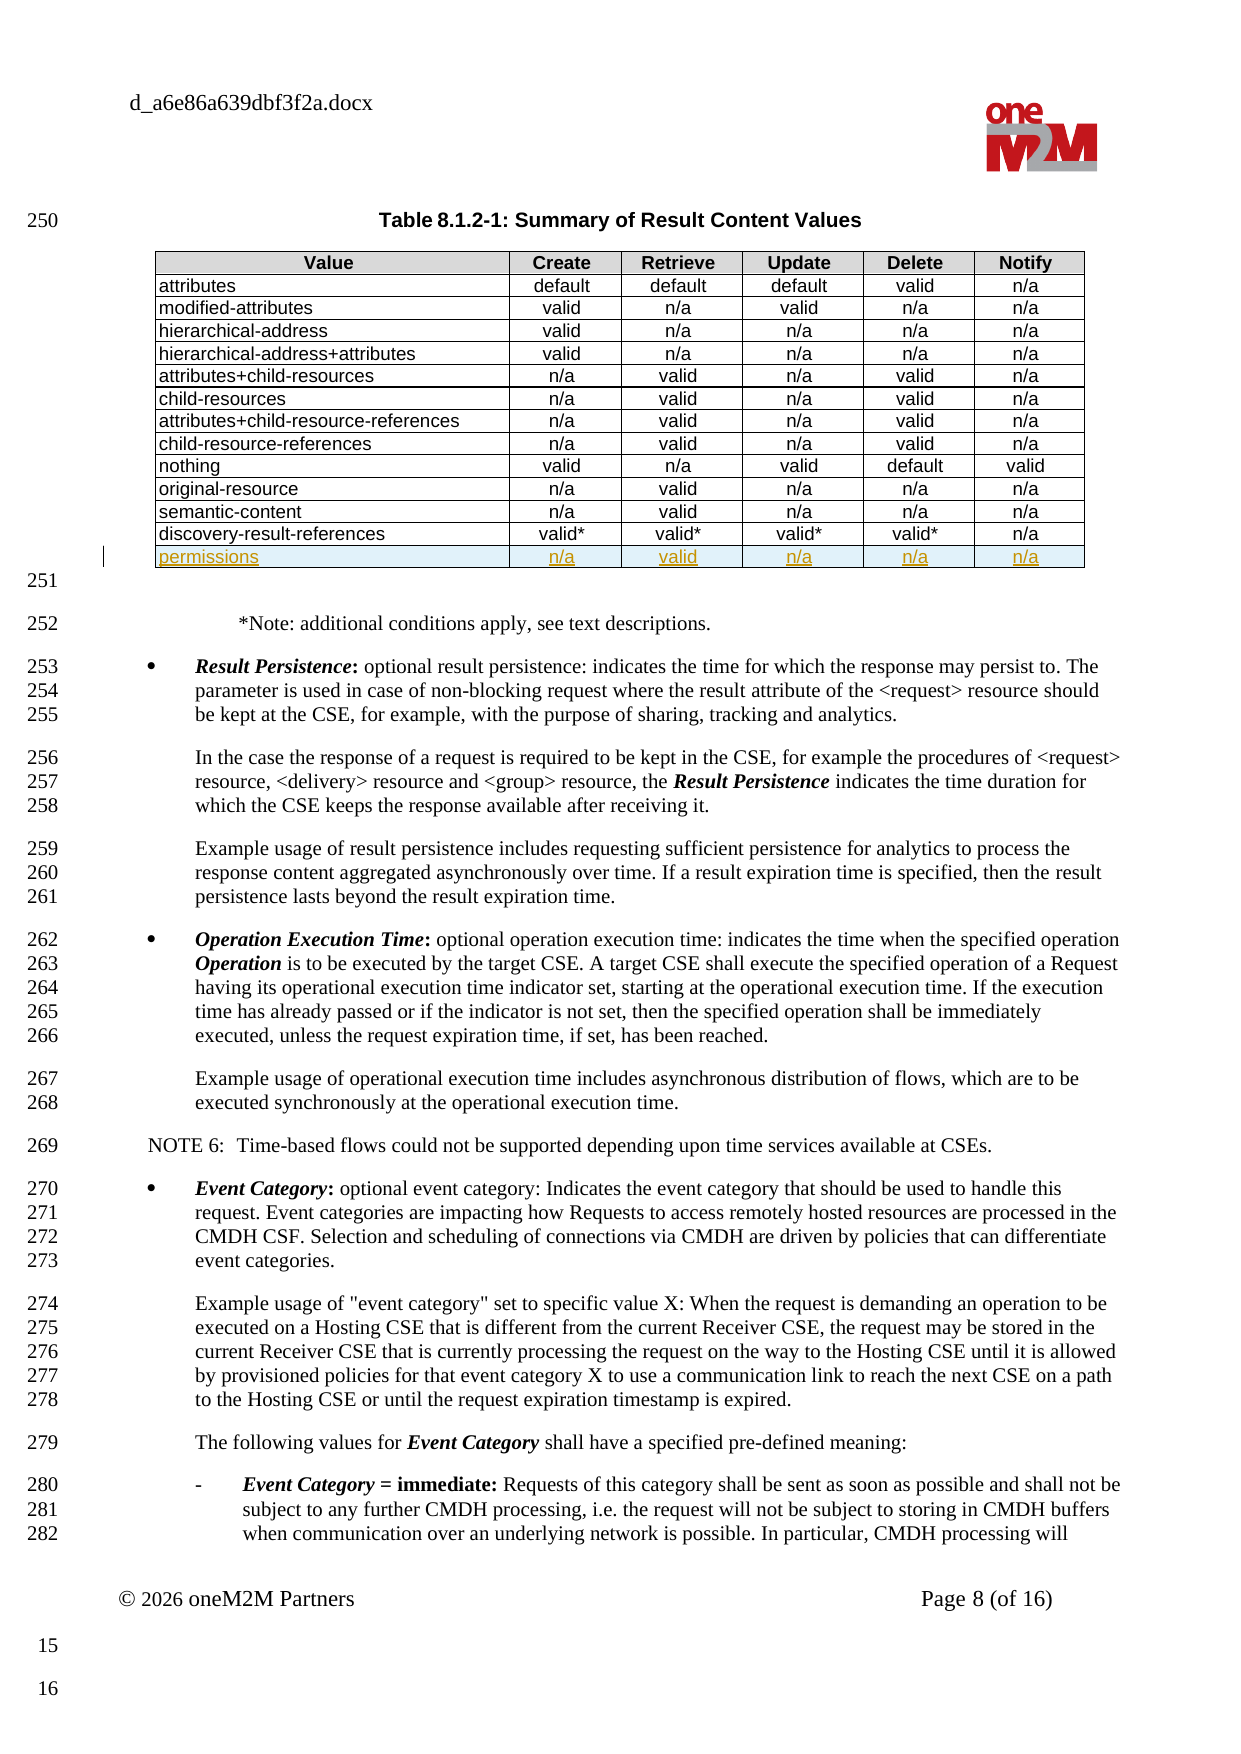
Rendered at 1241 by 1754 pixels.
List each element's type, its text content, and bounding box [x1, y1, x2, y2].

table_cell hierarchical-address [156, 320, 509, 341]
table_cell n/a [743, 388, 863, 409]
table_cell n/a [975, 388, 1084, 409]
table_cell valid [622, 365, 742, 386]
table_cell hierarchical-address+attributes [156, 342, 509, 364]
table_cell n/a [743, 478, 863, 499]
table_cell nothing [156, 455, 509, 477]
table_cell n/a [743, 433, 863, 454]
text Event Category: optional event category: Indicates the event category that should be used to handle this request. Event categories are impacting how Requests to access remotely hosted resources are processed in the CMDH CSF. Selection and scheduling of connections via CMDH are driven by policies that can differentiate event categories. [148, 1176, 1122, 1272]
table_header Notify [975, 252, 1084, 273]
table_cell valid [622, 478, 742, 499]
text In the case the response of a request is required to be kept in the CSE, for example the procedures of <request> resource, <delivery> resource and <group> resource, the Result Persistence indicates the time duration for which the CSE keeps the response available after receiving it. [148, 745, 1122, 817]
table_cell n/a [510, 410, 621, 432]
table_cell discovery-result-references [156, 523, 509, 545]
table_header Retrieve [622, 252, 742, 273]
text The following values for Event Category shall have a specified pre-defined meaning: [148, 1429, 1122, 1454]
table_cell n/a [975, 297, 1084, 319]
table_cell semantic-content [156, 501, 509, 522]
table_cell n/a [743, 365, 863, 386]
table_cell n/a [510, 388, 621, 409]
table_cell child-resources [156, 388, 509, 409]
text Operation Execution Time: optional operation execution time: indicates the time when the specified operation Operation is to be executed by the target CSE. A target CSE shall execute the specified operation of a Request having its operational execution time indicator set, starting at the operational execution time. If the execution time has already passed or if the indicator is not set, then the specified operation shall be immediately executed, unless the request expiration time, if set, has been reached. [148, 927, 1122, 1047]
table_cell valid [864, 410, 974, 432]
table_cell n/a [864, 297, 974, 319]
table_cell attributes [156, 275, 509, 296]
table_cell valid* [510, 523, 621, 545]
table_cell n/a [743, 320, 863, 341]
table_cell n/a [975, 478, 1084, 499]
table_header Update [743, 252, 863, 273]
table_cell n/a [743, 410, 863, 432]
table_header Value [156, 252, 509, 273]
table_cell original-resource [156, 478, 509, 499]
text NOTE 6: Time-based flows could not be supported depending upon time services available at CSEs. [148, 1133, 1122, 1157]
table_cell n/a [743, 342, 863, 364]
table_cell valid [864, 433, 974, 454]
picture [972, 88, 1111, 187]
table_cell n/a [864, 320, 974, 341]
table_cell n/a [975, 523, 1084, 545]
table_cell valid [975, 455, 1084, 477]
table_cell n/a [975, 501, 1084, 522]
table_cell valid [622, 410, 742, 432]
table_cell valid [622, 501, 742, 522]
table_cell n/a [510, 365, 621, 386]
table_cell n/a [864, 501, 974, 522]
text *Note: additional conditions apply, see text descriptions. [223, 611, 1122, 635]
table_cell n/a [975, 320, 1084, 341]
table_cell valid [743, 297, 863, 319]
table_cell valid [622, 388, 742, 409]
table_cell n/a [622, 455, 742, 477]
table_cell valid [864, 275, 974, 296]
table_cell valid [510, 455, 621, 477]
table_header Create [510, 252, 621, 273]
text Example usage of result persistence includes requesting sufficient persistence for analytics to process the response content aggregated asynchronously over time. If a result expiration time is specified, then the result persistence lasts beyond the result expiration time. [148, 836, 1122, 908]
table_cell n/a [975, 275, 1084, 296]
text Table 8.1.2-1: Summary of Result Content Values [118, 208, 1122, 232]
table_cell valid [622, 433, 742, 454]
table_cell n/a [622, 320, 742, 341]
table_cell valid* [622, 523, 742, 545]
table_cell valid [743, 455, 863, 477]
table_cell n/a [743, 501, 863, 522]
table_cell valid* [743, 523, 863, 545]
table_cell valid [510, 342, 621, 364]
table_cell default [622, 275, 742, 296]
table_cell valid* [864, 523, 974, 545]
table_cell n/a [864, 478, 974, 499]
table_cell n/a [975, 410, 1084, 432]
table_cell valid [864, 388, 974, 409]
table_cell n/a [622, 297, 742, 319]
text Example usage of operational execution time includes asynchronous distribution of flows, which are to be executed synchronously at the operational execution time. [148, 1066, 1122, 1114]
table_cell attributes+child-resource-references [156, 410, 509, 432]
table_cell default [743, 275, 863, 296]
table_cell modified-attributes [156, 297, 509, 319]
table_cell default [864, 455, 974, 477]
table_cell n/a [622, 342, 742, 364]
table_cell n/a [975, 365, 1084, 386]
table_cell attributes+child-resources [156, 365, 509, 386]
table_cell valid [510, 320, 621, 341]
text Result Persistence: optional result persistence: indicates the time for which the response may persist to. The parameter is used in case of non-blocking request where the result attribute of the <request> resource should be kept at the CSE, for example, with the purpose of sharing, tracking and analytics. [148, 654, 1122, 726]
table_cell n/a [864, 342, 974, 364]
table_cell valid [864, 365, 974, 386]
table_cell n/a [510, 433, 621, 454]
table_cell n/a [510, 478, 621, 499]
table_cell child-resource-references [156, 433, 509, 454]
table_cell default [510, 275, 621, 296]
table_cell valid [510, 297, 621, 319]
text Example usage of "event category" set to specific value X: When the request is demanding an operation to be executed on a Hosting CSE that is different from the current Receiver CSE, the request may be stored in the current Receiver CSE that is currently processing the request on the way to the Hosting CSE until it is allowed by provisioned policies for that event category X to use a communication link to reach the next CSE on a path to the Hosting CSE or until the request expiration timestamp is expired. [148, 1291, 1122, 1411]
table_cell n/a [510, 501, 621, 522]
table_header Delete [864, 252, 974, 273]
table_cell n/a [975, 433, 1084, 454]
table_cell n/a [975, 342, 1084, 364]
